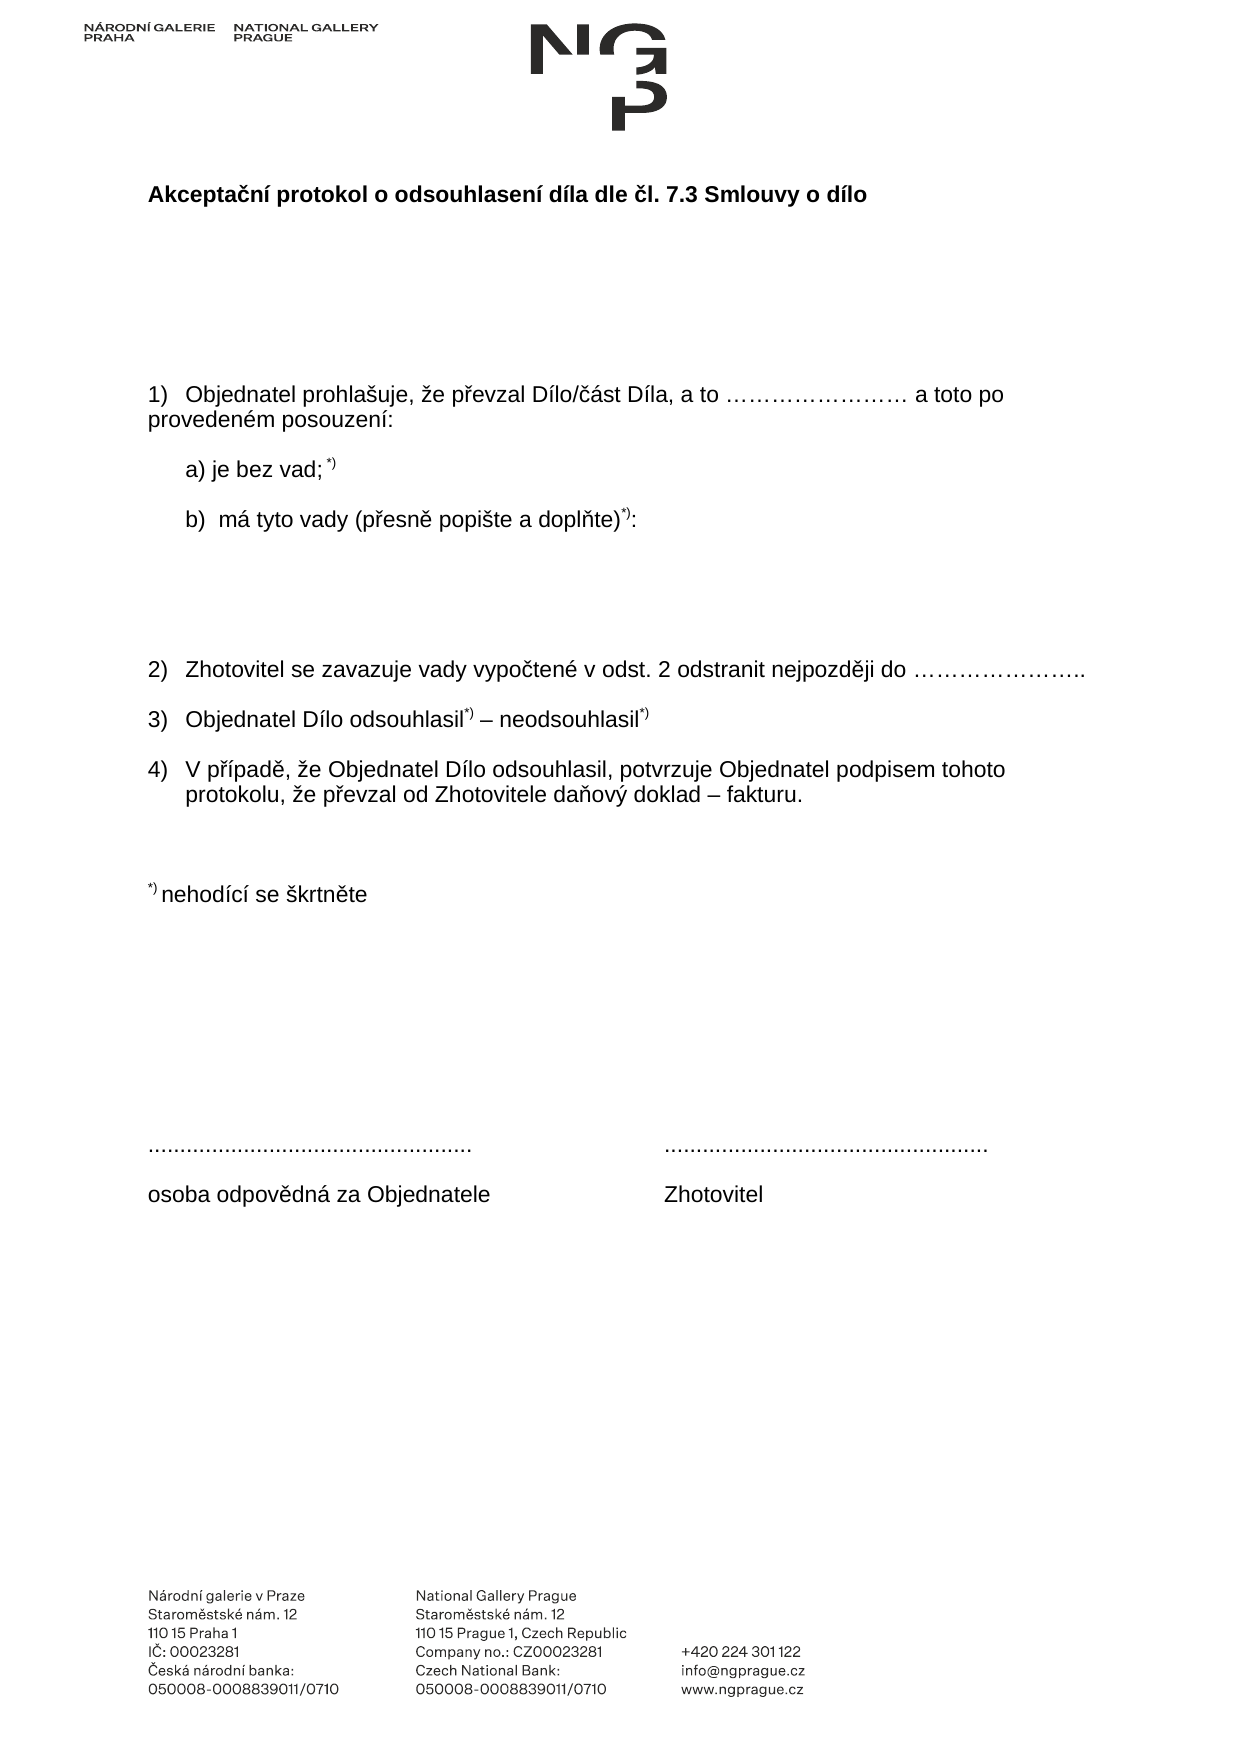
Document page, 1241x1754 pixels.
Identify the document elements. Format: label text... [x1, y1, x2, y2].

text 2) Zhotovitel se zavazuje vady vypočtené v odst. 2 odstranit nejpozději do ………………….. [148, 657, 1107, 682]
text a) je bez vad; *) [185, 457, 1107, 482]
text *) nehodící se škrtněte [148, 882, 1107, 907]
text ................................................... ................................................... [148, 1132, 1107, 1157]
text b) má tyto vady (přesně popište a doplňte)*): [185, 507, 1107, 532]
text 3) Objednatel Dílo odsouhlasil*) – neodsouhlasil*) [148, 707, 1107, 732]
text 4) V případě, že Objednatel Dílo odsouhlasil, potvrzuje Objednatel podpisem tohoto protokolu, že převzal od Zhotovitele daňový doklad – fakturu. [148, 757, 1107, 807]
text 1) Objednatel prohlašuje, že převzal Dílo/část Díla, a to …………………… a toto po provedeném posouzení: [148, 382, 1107, 432]
text osoba odpovědná za Objednatele Zhotovitel [148, 1182, 1107, 1207]
text Akceptační protokol o odsouhlasení díla dle čl. 7.3 Smlouvy o dílo [148, 182, 1107, 207]
